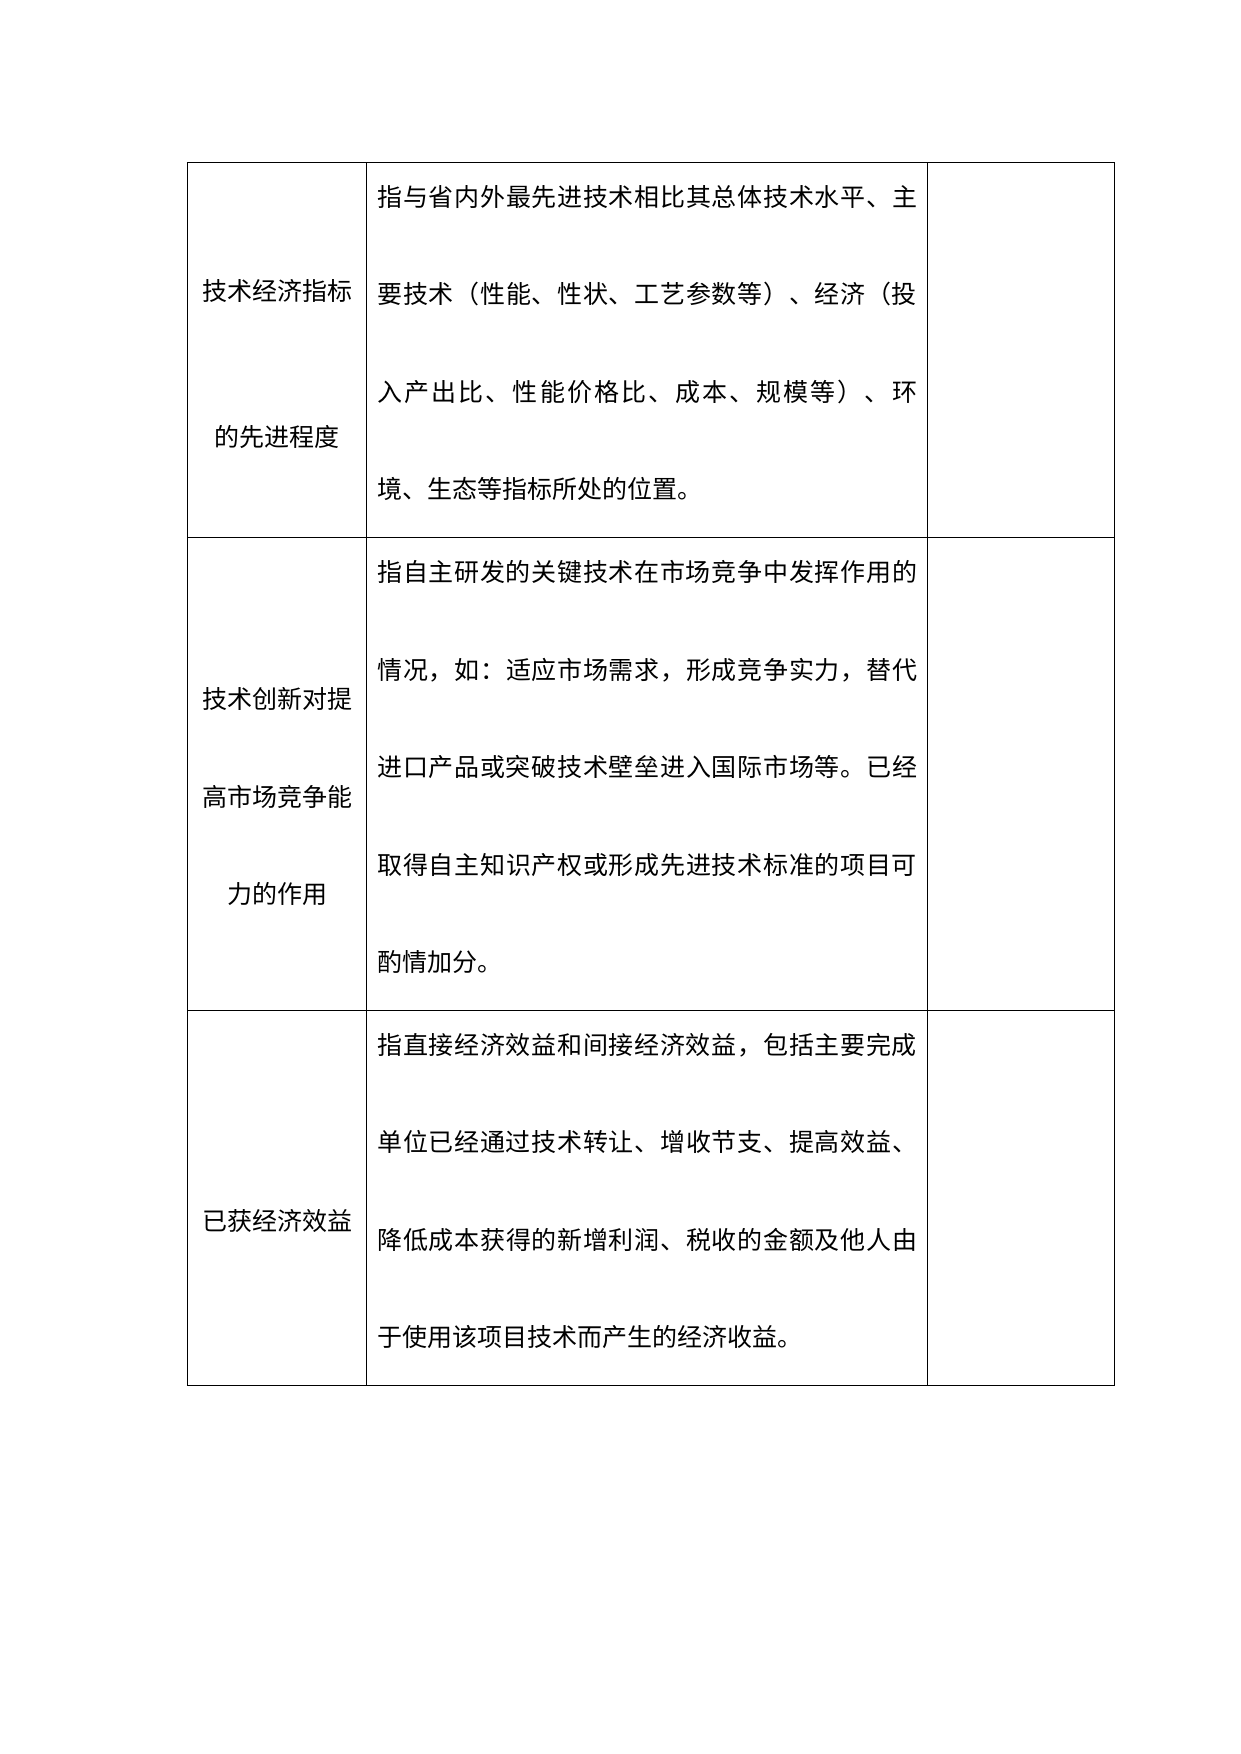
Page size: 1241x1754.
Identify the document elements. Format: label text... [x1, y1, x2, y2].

table_cell 指自主研发的关键技术在市场竞争中发挥作用的情况，如：适应市场需求，形成竞争实力，替代进口产品或突破技术壁垒进入国际市场等。已经取得自主知识产权或形成先进技术标准的项目可酌情加分。 [367, 538, 927, 1010]
table_cell [928, 163, 1114, 537]
table_cell 技术创新对提高市场竞争能力的作用 [188, 538, 366, 1010]
table_cell 指直接经济效益和间接经济效益，包括主要完成单位已经通过技术转让、增收节支、提高效益、降低成本获得的新增利润、税收的金额及他人由于使用该项目技术而产生的经济收益。 [367, 1011, 927, 1385]
table_cell [928, 1011, 1114, 1385]
table_cell [928, 538, 1114, 1010]
table_cell 指与省内外最先进技术相比其总体技术水平、主要技术（性能、性状、工艺参数等）、经济（投入产出比、性能价格比、成本、规模等）、环境、生态等指标所处的位置。 [367, 163, 927, 537]
table_cell 技术经济指标的先进程度 [188, 163, 366, 537]
table_cell 已获经济效益 [188, 1011, 366, 1385]
